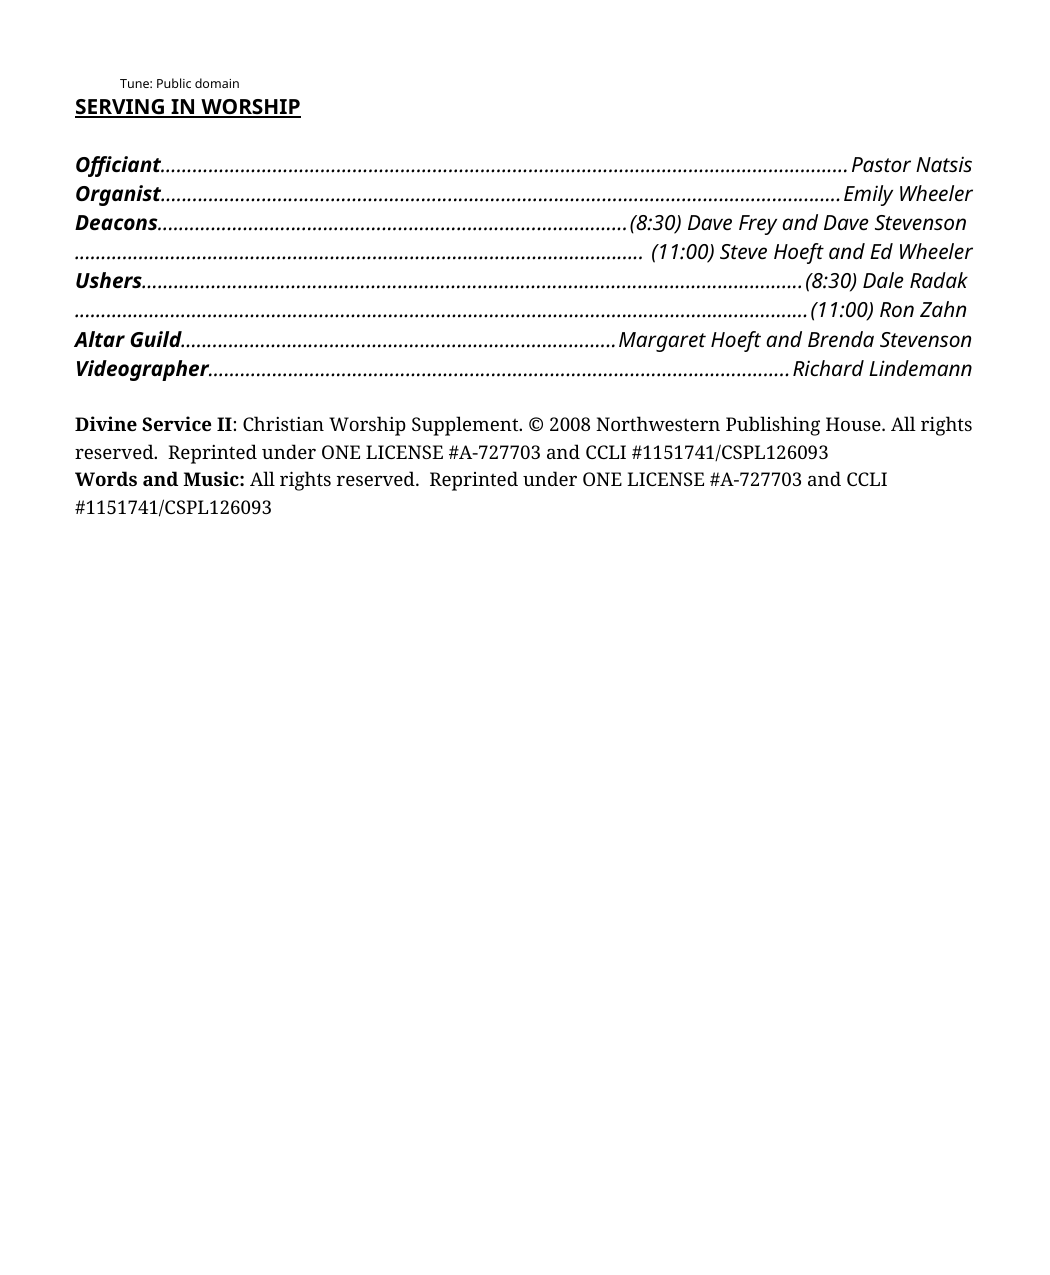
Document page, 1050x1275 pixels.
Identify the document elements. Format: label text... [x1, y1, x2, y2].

text Tune: Public domain [120, 75, 975, 92]
text Ushers (8:30) Dale Radak [75, 266, 975, 295]
text Officiant Pastor Natsis [75, 149, 975, 178]
text Videographer Richard Lindemann [75, 353, 975, 382]
text Organist Emily Wheeler [75, 178, 975, 207]
text (11:00) Ron Zahn [75, 295, 975, 324]
text Words and Music: All rights reserved. Reprinted under ONE LICENSE #A-727703 and CCLI #1151741/CSPL126093 [75, 466, 975, 519]
text Divine Service II: Christian Worship Supplement. © 2008 Northwestern Publishing House. All rights reserved. Reprinted under ONE LICENSE #A-727703 and CCLI #1151741/CSPL126093 [75, 411, 975, 464]
subtitle Serving In Worship [75, 92, 975, 121]
text Altar Guild Margaret Hoeft and Brenda Stevenson [75, 324, 975, 353]
text (11:00) Steve Hoeft and Ed Wheeler [75, 236, 975, 266]
text Deacons (8:30) Dave Frey and Dave Stevenson [75, 207, 975, 236]
